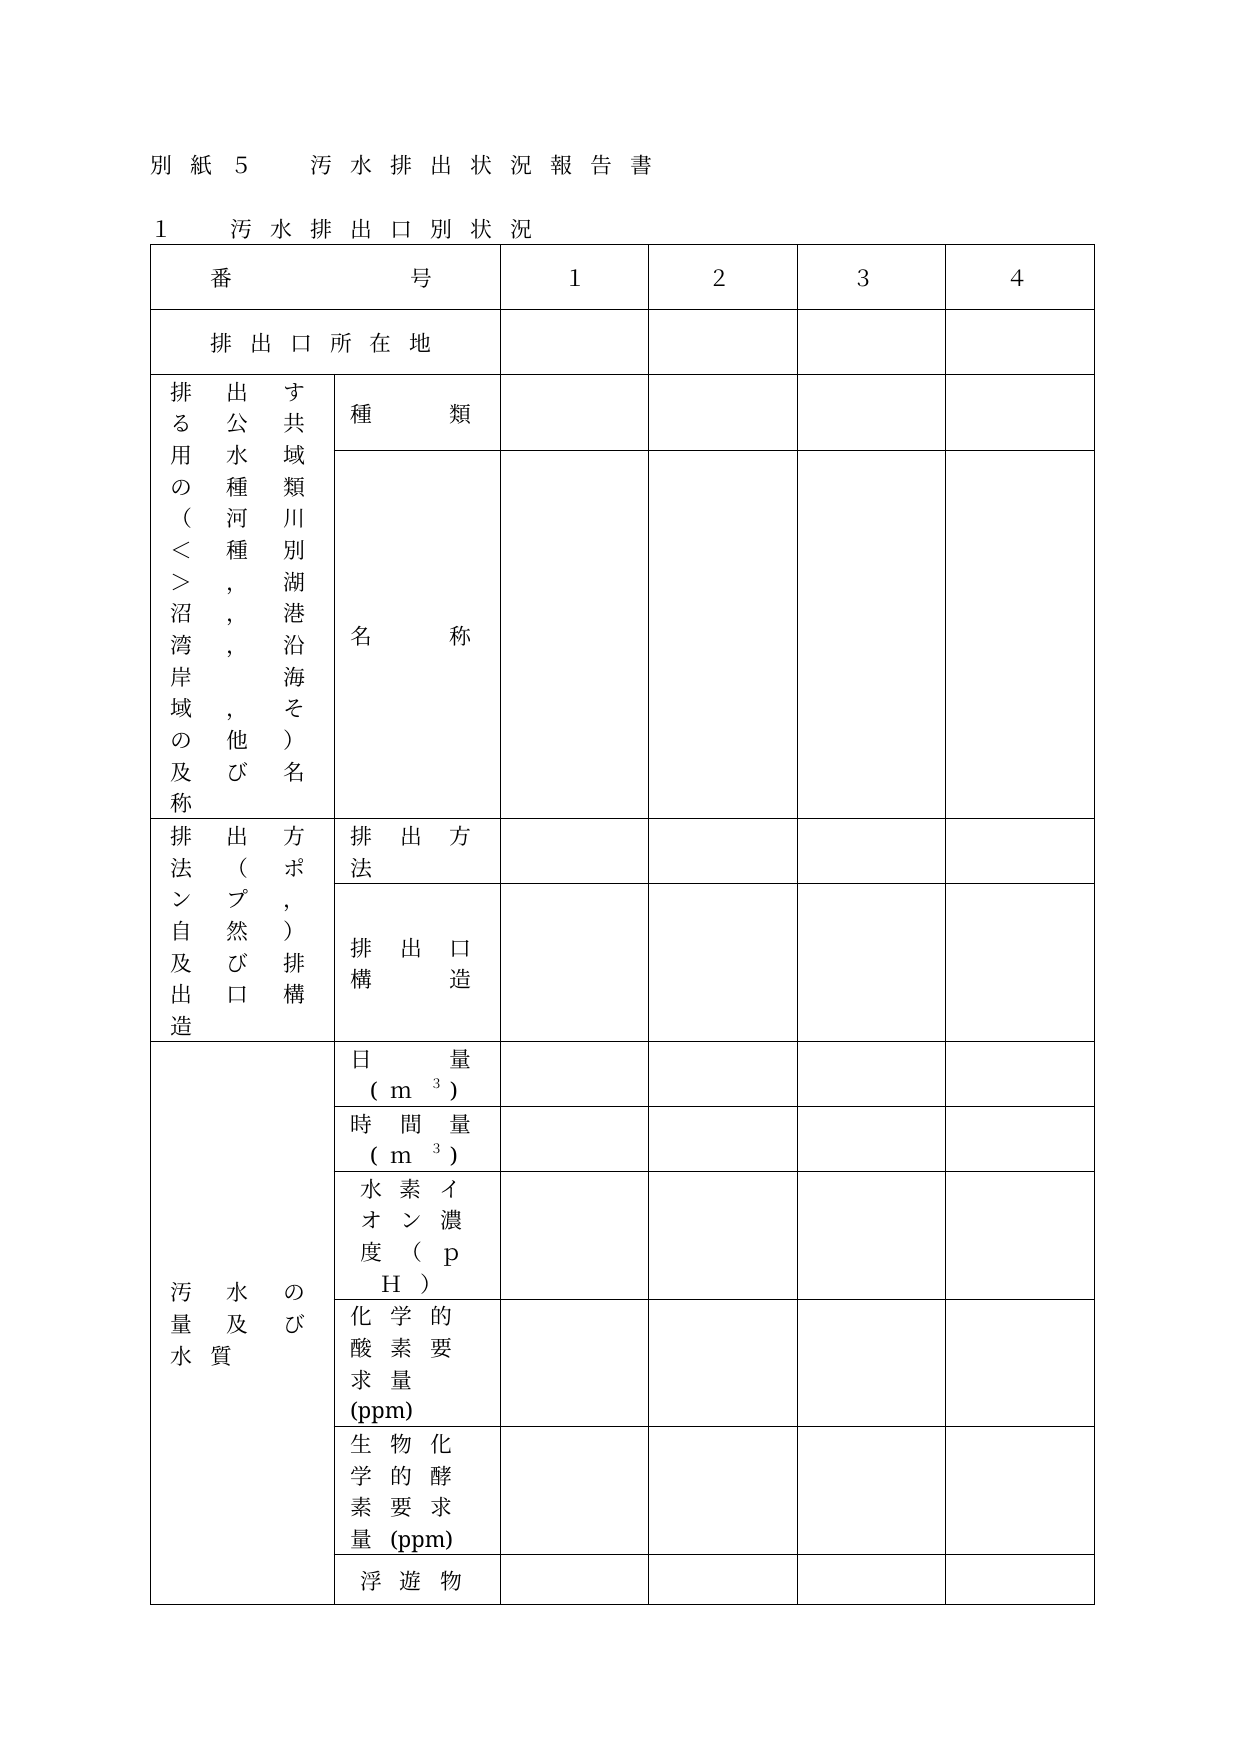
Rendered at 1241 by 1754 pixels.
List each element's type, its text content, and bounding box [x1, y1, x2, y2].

table_cell [946, 451, 1094, 818]
table_cell [946, 1427, 1094, 1554]
table_cell [946, 1300, 1094, 1426]
table_cell [501, 1555, 648, 1604]
table_cell [649, 884, 797, 1041]
table_cell [798, 451, 945, 818]
text 別紙５ 汚水排出状況報告書 [150, 149, 1090, 180]
table_cell [649, 819, 797, 883]
table_cell [501, 1107, 648, 1171]
table_header ４ [946, 245, 1094, 309]
table_cell [798, 1042, 945, 1106]
table_cell [501, 1042, 648, 1106]
table_cell [501, 375, 648, 450]
table_cell [501, 1300, 648, 1426]
table_cell [798, 310, 945, 374]
text １ 汚水排出口別状況 [150, 212, 1090, 244]
table_cell 排出口構造 [335, 884, 500, 1041]
table_cell [798, 375, 945, 450]
table_cell [649, 1172, 797, 1298]
table_cell [649, 1300, 797, 1426]
table_cell 時間量 (ｍ３) [335, 1107, 500, 1171]
table_cell [946, 310, 1094, 374]
table_cell 排出方法 [335, 819, 500, 883]
table_cell [946, 1172, 1094, 1298]
table_cell [798, 1172, 945, 1298]
table_cell [798, 884, 945, 1041]
table_cell 化学的酸素要求量(ppm) [335, 1300, 500, 1426]
table_cell [649, 1042, 797, 1106]
table_cell 排出口所在地 [151, 310, 500, 374]
table_cell [501, 451, 648, 818]
table_cell [649, 310, 797, 374]
table_cell [946, 884, 1094, 1041]
table_cell [649, 1427, 797, 1554]
table_header 番 号 [151, 245, 500, 309]
table_cell [501, 1427, 648, 1554]
table_cell [649, 1107, 797, 1171]
table_header ２ [649, 245, 797, 309]
table_cell 名称 [335, 451, 500, 818]
table_header ３ [798, 245, 945, 309]
table_cell [501, 1172, 648, 1298]
table_cell [946, 819, 1094, 883]
table_cell 日量 (ｍ３) [335, 1042, 500, 1106]
table_cell 排出する公共用水域の種類（河川＜種別＞，湖沼，港湾，沿岸海域，その他）及び名称 [151, 375, 334, 818]
table_cell [798, 1107, 945, 1171]
table_cell 排出方法（ポンプ，自然）及び排出口構造 [151, 819, 334, 1041]
table_cell [501, 310, 648, 374]
table_cell [798, 1427, 945, 1554]
table_cell [946, 1555, 1094, 1604]
table_header １ [501, 245, 648, 309]
table_cell [946, 375, 1094, 450]
table_cell [649, 1555, 797, 1604]
table_cell [649, 451, 797, 818]
table_cell [649, 375, 797, 450]
table_cell [946, 1107, 1094, 1171]
table_cell 水素イオン濃度（ｐＨ） [335, 1172, 500, 1298]
table_cell 汚水の量及び水質 [151, 1042, 334, 1604]
table_cell [501, 884, 648, 1041]
table_cell 浮遊物質量（ppm） [335, 1555, 500, 1604]
table_cell 種類 [335, 375, 500, 450]
table_cell [798, 1300, 945, 1426]
table_cell [946, 1042, 1094, 1106]
table_cell [798, 819, 945, 883]
table_cell [798, 1555, 945, 1604]
table_cell 生物化学的酵素要求量(ppm) [335, 1427, 500, 1554]
table_cell [501, 819, 648, 883]
